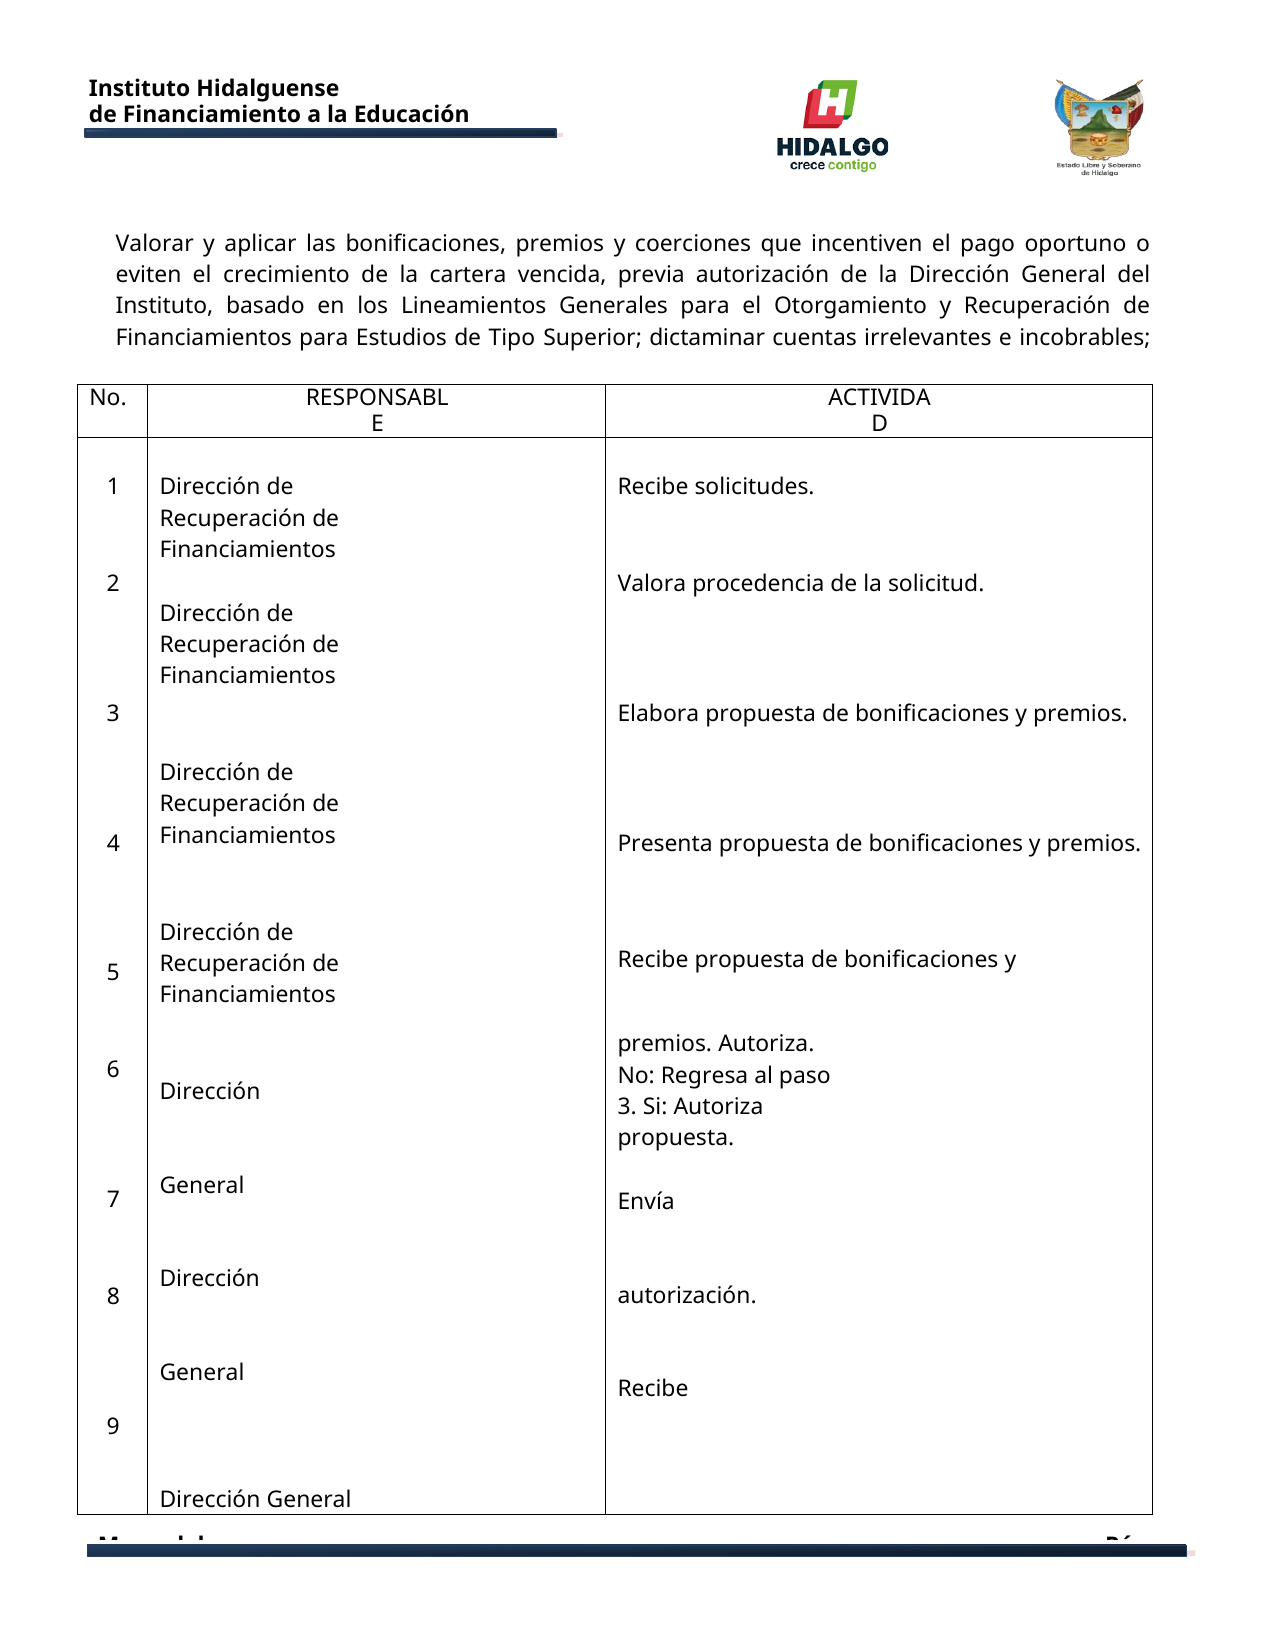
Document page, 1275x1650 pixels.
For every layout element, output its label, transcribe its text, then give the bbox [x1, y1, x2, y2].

picture [1054, 79, 1144, 176]
picture [776, 78, 889, 174]
table_header RESPONSABLE [148, 385, 605, 437]
table_header No. [78, 385, 147, 437]
picture [88, 1546, 1186, 1556]
table_cell 1 2 3 4 5 6 7 8 9 [78, 438, 147, 1514]
picture [86, 130, 555, 136]
table_header ACTIVIDAD [606, 385, 1152, 437]
